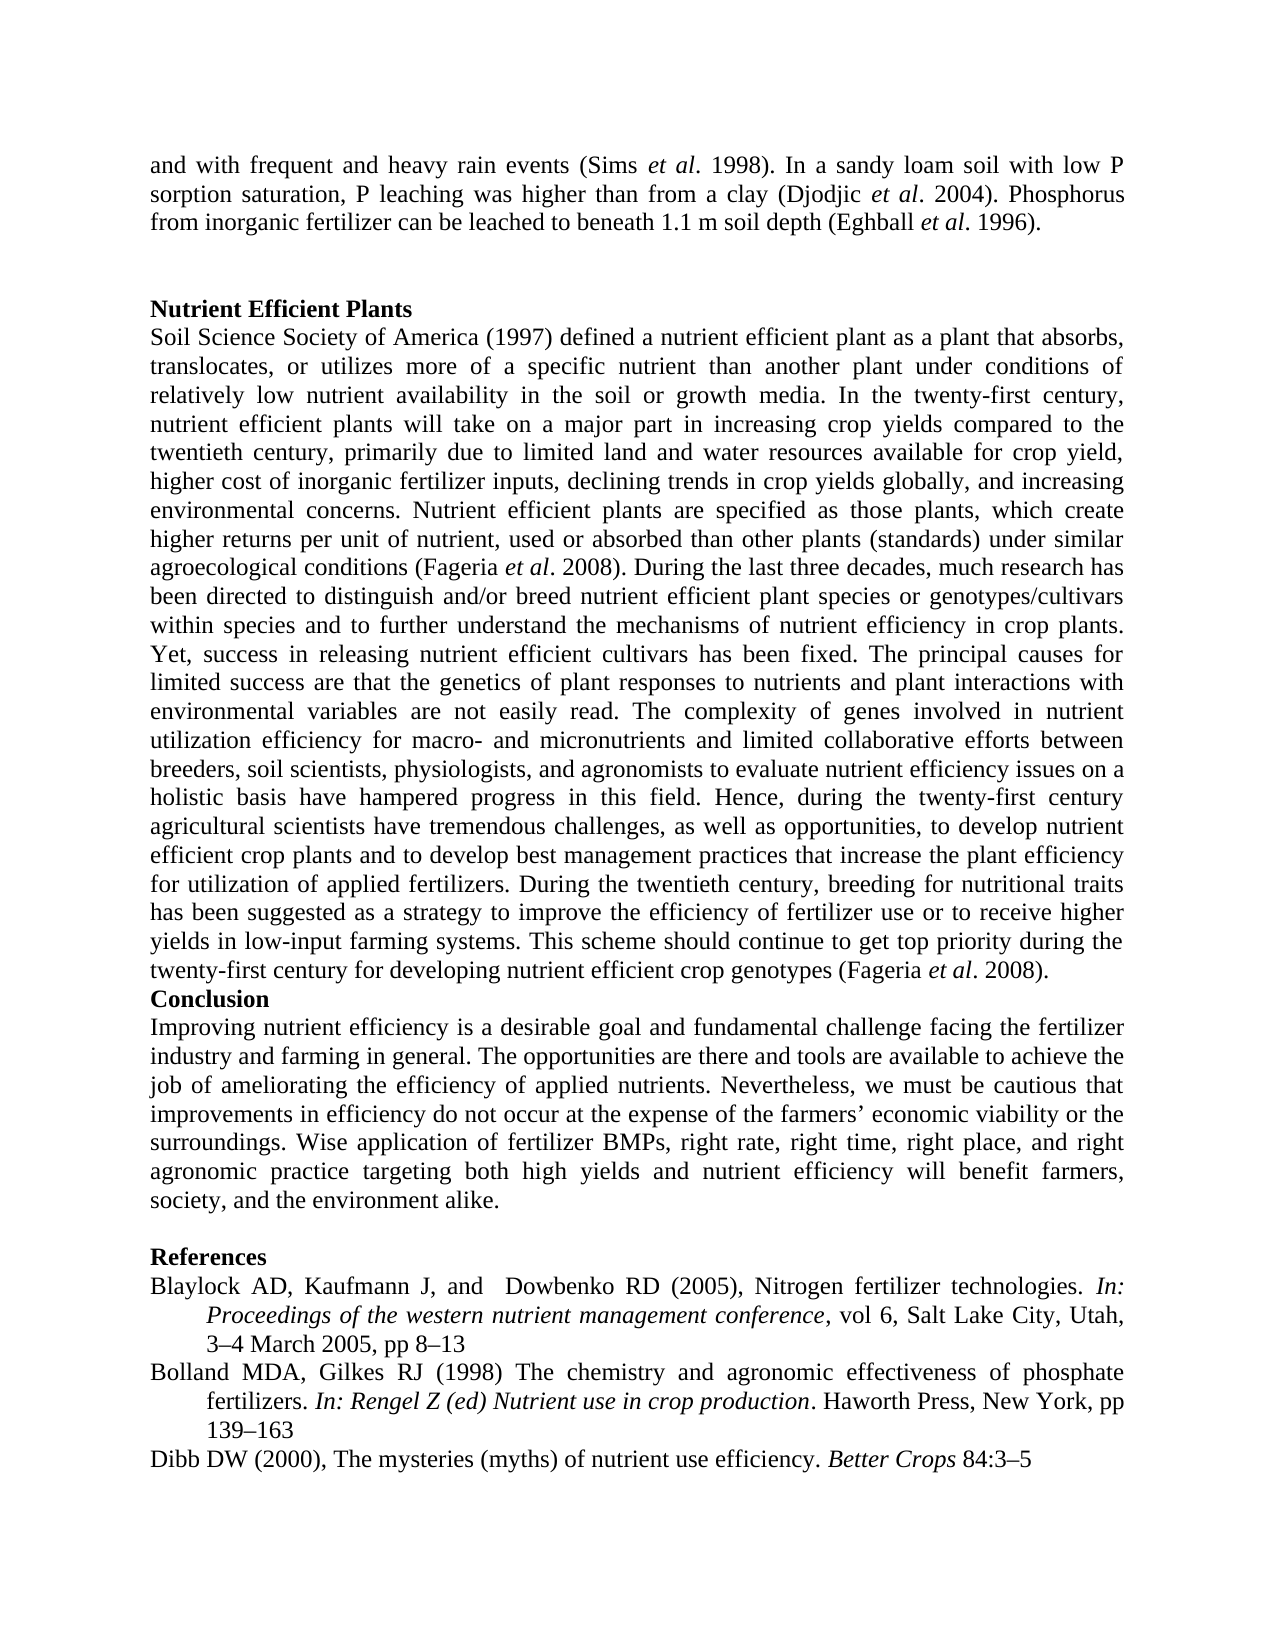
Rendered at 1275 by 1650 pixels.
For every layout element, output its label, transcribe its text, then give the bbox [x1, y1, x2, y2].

text Improving nutrient efficiency is a desirable goal and fundamental challenge facing the fertilizer industry and farming in general. The opportunities are there and tools are available to achieve the job of ameliorating the efficiency of applied nutrients. Nevertheless, we must be cautious that improvements in efficiency do not occur at the expense of the farmers’ economic viability or the surroundings. Wise application of fertilizer BMPs, right rate, right time, right place, and right agronomic practice targeting both high yields and nutrient efficiency will benefit farmers, society, and the environment alike. [150, 1012, 1125, 1214]
text Soil Science Society of America (1997) defined a nutrient efficient plant as a plant that absorbs, translocates, or utilizes more of a specific nutrient than another plant under conditions of relatively low nutrient availability in the soil or growth media. In the twenty-first century, nutrient efficient plants will take on a major part in increasing crop yields compared to the twentieth century, primarily due to limited land and water resources available for crop yield, higher cost of inorganic fertilizer inputs, declining trends in crop yields globally, and increasing environmental concerns. Nutrient efficient plants are specified as those plants, which create higher returns per unit of nutrient, used or absorbed than other plants (standards) under similar agroecological conditions (Fageria et al. 2008). During the last three decades, much research has been directed to distinguish and/or breed nutrient efficient plant species or genotypes/cultivars within species and to further understand the mechanisms of nutrient efficiency in crop plants. Yet, success in releasing nutrient efficient cultivars has been fixed. The principal causes for limited success are that the genetics of plant responses to nutrients and plant interactions with environmental variables are not easily read. The complexity of genes involved in nutrient utilization efficiency for macro- and micronutrients and limited collaborative efforts between breeders, soil scientists, physiologists, and agronomists to evaluate nutrient efficiency issues on a holistic basis have hampered progress in this field. Hence, during the twenty-first century agricultural scientists have tremendous challenges, as well as opportunities, to develop nutrient efficient crop plants and to develop best management practices that increase the plant efficiency for utilization of applied fertilizers. During the twentieth century, breeding for nutritional traits has been suggested as a strategy to improve the efficiency of fertilizer use or to receive higher yields in low-input farming systems. This scheme should continue to get top priority during the twenty-first century for developing nutrient efficient crop genotypes (Fageria et al. 2008). [150, 322, 1125, 984]
text Bolland MDA, Gilkes RJ (1998) The chemistry and agronomic effectiveness of phosphate fertilizers. In: Rengel Z (ed) Nutrient use in crop production. Haworth Press, New York, pp 139–163 [150, 1357, 1125, 1444]
text Blaylock AD, Kaufmann J, and Dowbenko RD (2005), Nitrogen fertilizer technologies. In: Proceedings of the western nutrient management conference, vol 6, Salt Lake City, Utah, 3–4 March 2005, pp 8–13 [150, 1271, 1125, 1357]
text Nutrient Efficient Plants [150, 294, 1125, 322]
text Conclusion [150, 984, 1125, 1012]
text References [150, 1242, 1125, 1271]
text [150, 150, 1125, 236]
text Dibb DW (2000), The mysteries (myths) of nutrient use efficiency. Better Crops 84:3–5 [150, 1444, 1125, 1472]
